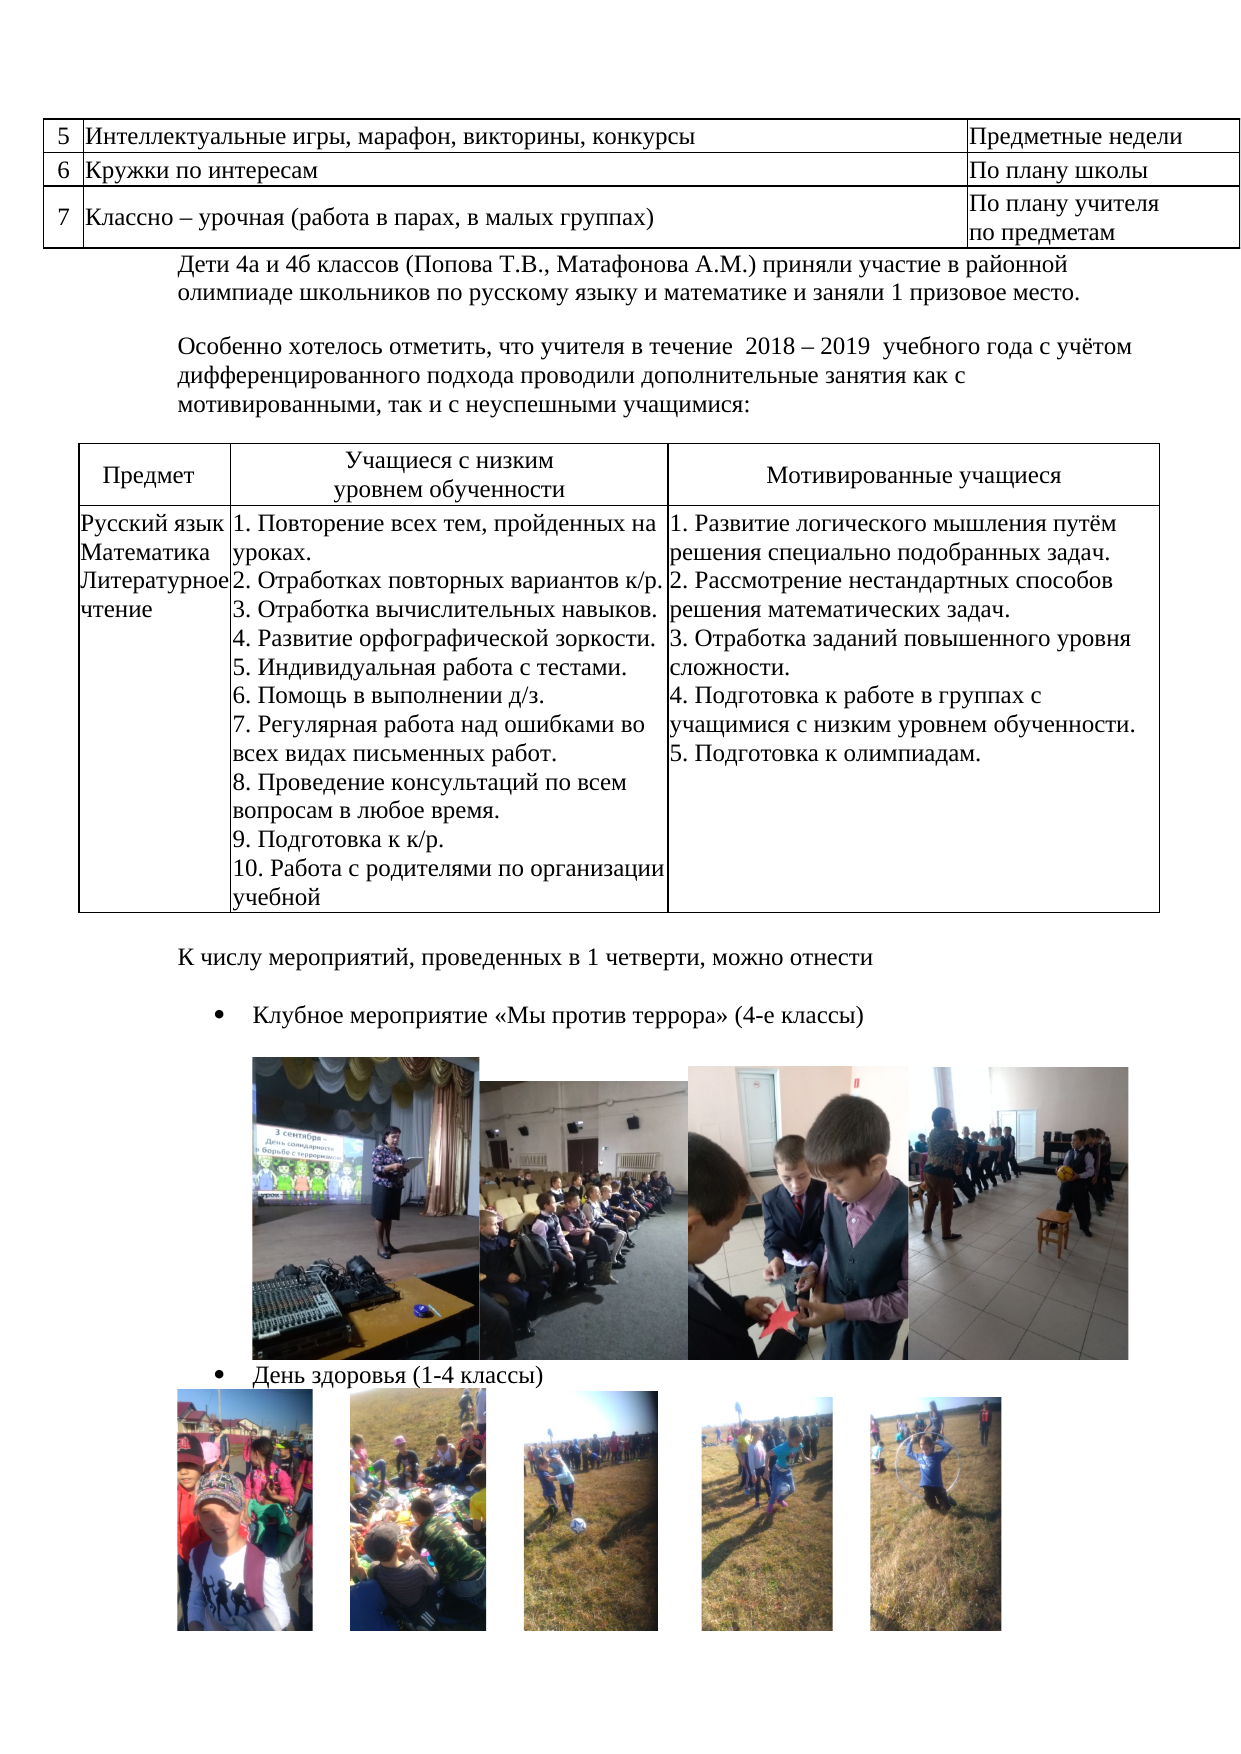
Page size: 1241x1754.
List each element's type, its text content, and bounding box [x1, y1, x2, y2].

text К числу мероприятий, проведенных в 1 четверти, можно отнести [177, 942, 1152, 971]
table_cell По плану школы [968, 153, 1239, 185]
table_cell Предметные недели [968, 120, 1239, 152]
picture [701, 1397, 833, 1631]
list Клубное мероприятие «Мы против террора» (4-е классы) [215, 1000, 1152, 1028]
picture [252, 1057, 1129, 1360]
table_cell Интеллектуальные игры, марафон, викторины, конкурсы [84, 120, 967, 152]
table_header Мотивированные учащиеся [669, 444, 1159, 505]
text Особенно хотелось отметить, что учителя в течение 2018 – 2019 учебного года с учётом дифференцированного подхода проводили дополнительные занятия как с мотивированными, так и с неуспешными учащимися: [177, 331, 1152, 417]
table_header Учащиеся с низким уровнем обученности [231, 444, 667, 505]
picture [350, 1388, 487, 1631]
picture [177, 1389, 313, 1631]
table_cell 1. Повторение всех тем, пройденных на уроках. 2. Отработках повторных вариантов к/р. 3. Отработка вычислительных навыков. 4. Развитие орфографической зоркости. 5. Индивидуальная работа с тестами. 6. Помощь в выполнении д/з. 7. Регулярная работа над ошибками во всех видах письменных работ. 8. Проведение консультаций по всем вопросам в любое время. 9. Подготовка к к/р. 10. Работа с родителями по организации учебной [231, 506, 667, 912]
table_cell 7 [44, 187, 83, 247]
table_cell Кружки по интересам [84, 153, 967, 185]
table_cell 6 [44, 153, 83, 185]
table_cell Русский язык Математика Литературное чтение [80, 506, 230, 912]
picture [523, 1391, 658, 1631]
table_cell 1. Развитие логического мышления путём решения специально подобранных задач. 2. Рассмотрение нестандартных способов решения математических задач. 3. Отработка заданий повышенного уровня сложности. 4. Подготовка к работе в группах с учащимися с низким уровнем обученности. 5. Подготовка к олимпиадам. [669, 506, 1159, 912]
picture [870, 1397, 1002, 1631]
text Дети 4а и 4б классов (Попова Т.В., Матафонова А.М.) приняли участие в районной олимпиаде школьников по русскому языку и математике и заняли 1 призовое место. [177, 249, 1152, 306]
list День здоровья (1-4 классы) [215, 1360, 1152, 1389]
table_cell Классно – урочная (работа в парах, в малых группах) [84, 187, 967, 247]
table_cell 5 [44, 120, 83, 152]
table_cell По плану учителя по предметам [968, 187, 1239, 247]
table_header Предмет [80, 444, 230, 505]
